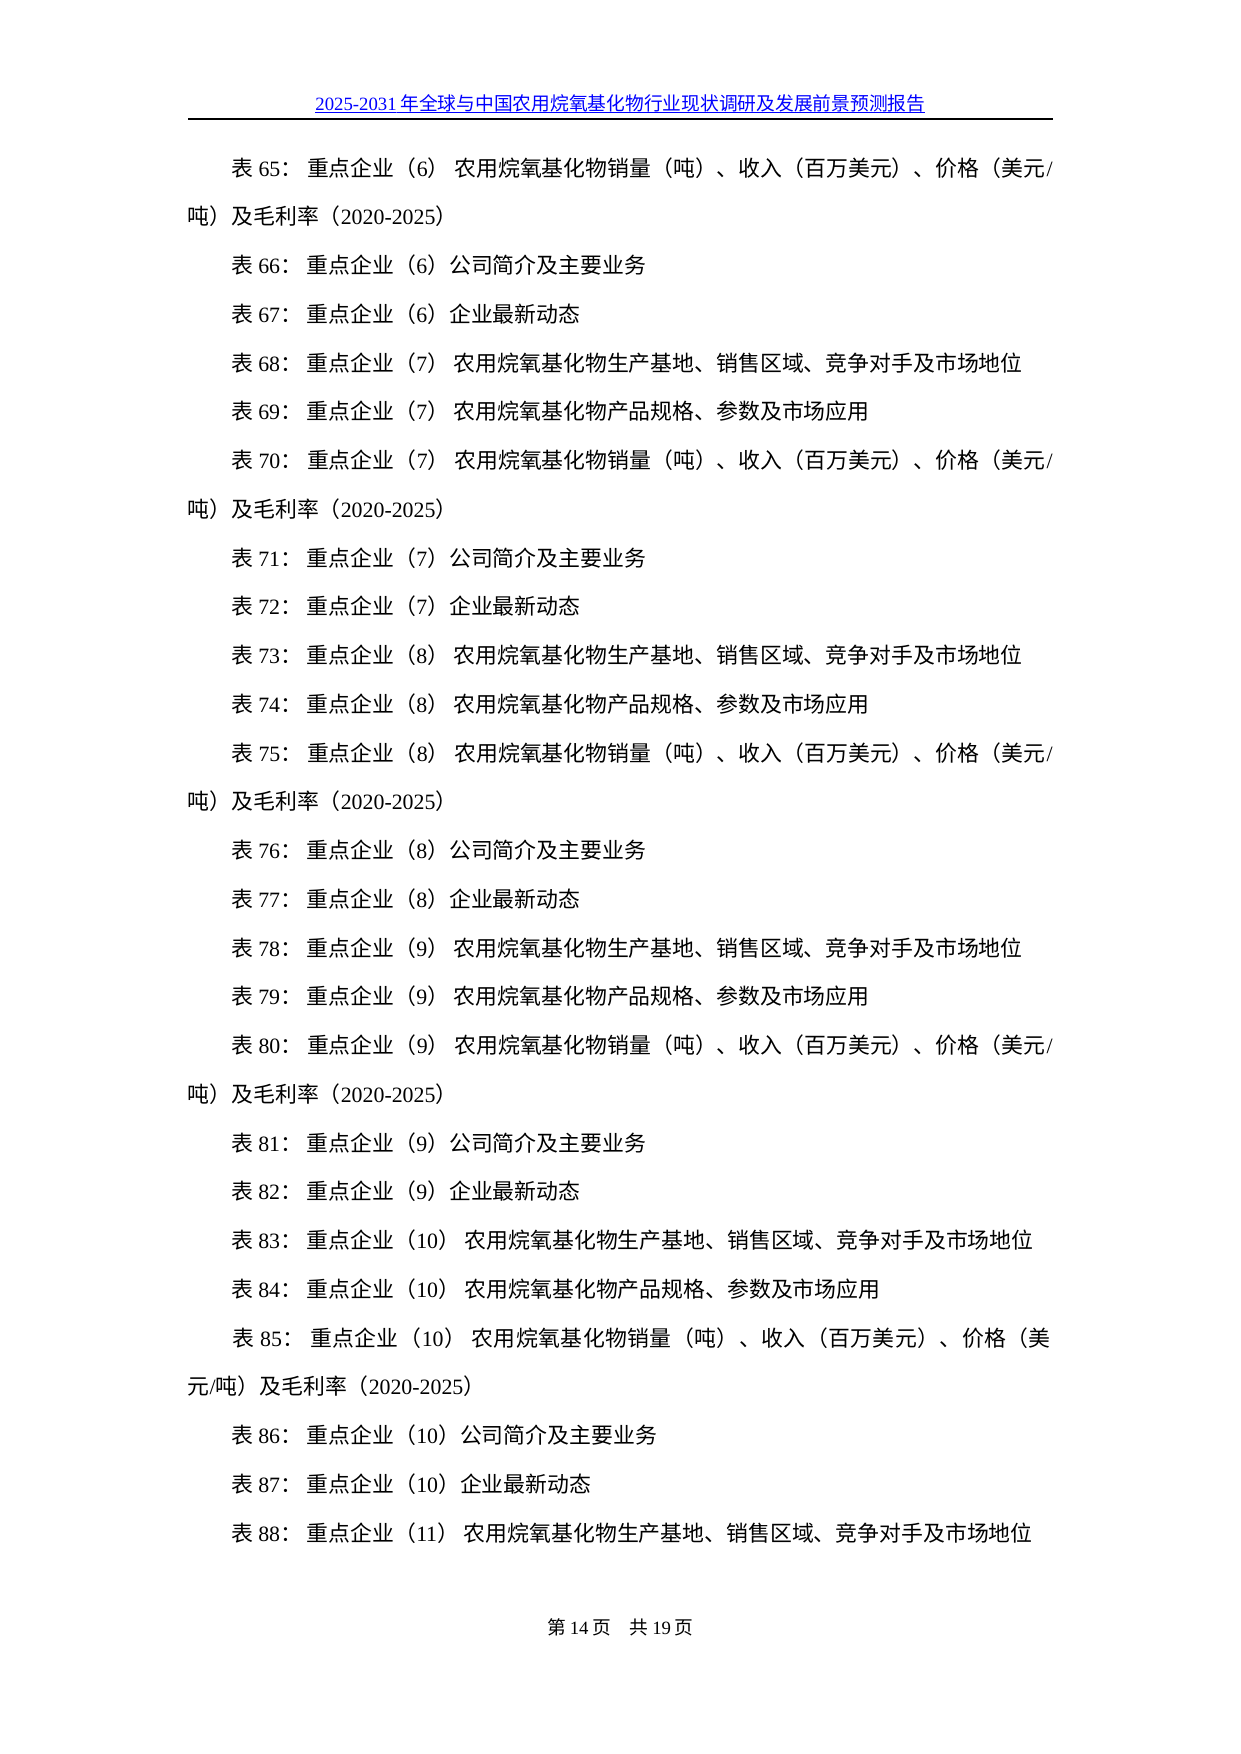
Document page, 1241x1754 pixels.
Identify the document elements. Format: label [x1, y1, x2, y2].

text [187, 150, 1053, 1548]
